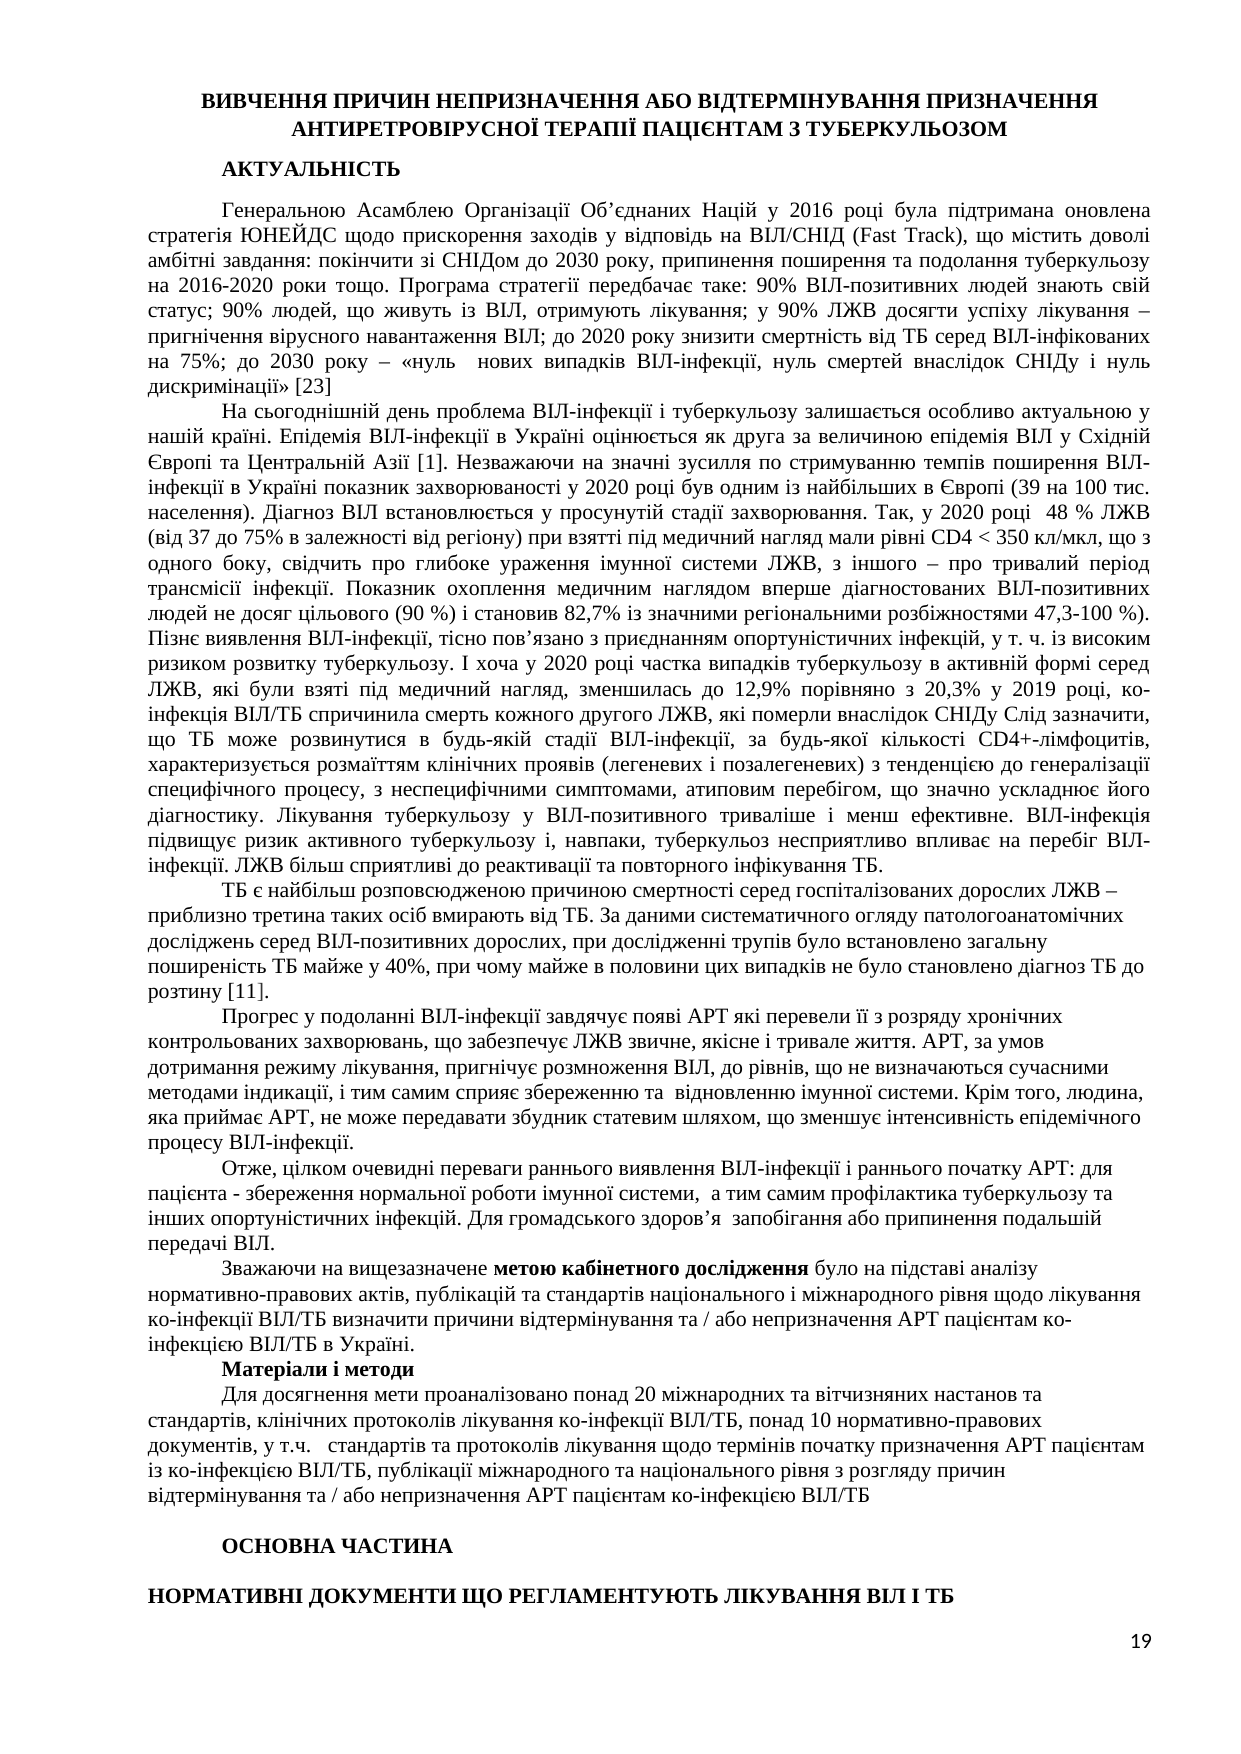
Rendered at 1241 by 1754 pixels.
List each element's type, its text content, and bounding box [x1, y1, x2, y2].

list Зважаючи на вищезазначене метою кабінетного дослідження було на підставі аналізу нормативно-правових актів, публікацій та стандартів національного і міжнародного рівня щодо лікування ко-інфекції ВІЛ/ТБ визначити причини відтермінування та / або непризначення АРТ пацієнтам ко-інфекцією ВІЛ/ТБ в Україні. [148, 1255, 1152, 1356]
text На сьогоднішній день проблема ВІЛ-інфекції і туберкульозу залишається особливо актуальною у нашій країні. Епідемія ВІЛ-інфекції в Україні оцінюється як друга за величиною епідемія ВІЛ у Східній Європі та Центральній Азії [1]. Незважаючи на значні зусилля по стримуванню темпів поширення ВІЛ-інфекції в Україні показник захворюваності у 2020 році був одним із найбільших в Європі (39 на 100 тис. населення). Діагноз ВІЛ встановлюється у просунутій стадії захворювання. Так, у 2020 році 48 % ЛЖВ (від 37 до 75% в залежності від регіону) при взятті під медичний нагляд мали рівні CD4 < 350 кл/мкл, що з одного боку, свідчить про глибоке ураження імунної системи ЛЖВ, з іншого – про тривалий період трансмісії інфекції. Показник охоплення медичним наглядом вперше діагностованих ВІЛ-позитивних людей не досяг цільового (90 %) і становив 82,7% із значними регіональними розбіжностями 47,3-100 %). Пізнє виявлення ВІЛ-інфекції, тісно пов’язано з приєднанням опортуністичних інфекцій, у т. ч. із високим ризиком розвитку туберкульозу. І хоча у 2020 році частка випадків туберкульозу в активній формі серед ЛЖВ, які були взяті під медичний нагляд, зменшилась до 12,9% порівняно з 20,3% у 2019 році, ко-інфекція ВІЛ/ТБ спричинила смерть кожного другого ЛЖВ, які померли внаслідок СНІДу Слід зазначити, що ТБ може розвинутися в будь-якій стадії ВІЛ-інфекції, за будь-якої кількості СD4+-лімфоцитів, характеризується розмаїттям клінічних проявів (легеневих і позалегеневих) з тенденцією до генералізації специфічного процесу, з неспецифічними симптомами, атиповим перебігом, що значно ускладнює його діагностику. Лікування туберкульозу у ВІЛ-позитивного триваліше і менш ефективне. ВІЛ-інфекція підвищує ризик активного туберкульозу і, навпаки, туберкульоз несприятливо впливає на перебіг ВІЛ-інфекції. ЛЖВ більш сприятливі до реактивації та повторного інфікування ТБ. [148, 398, 1152, 877]
list ТБ є найбільш розповсюдженою причиною смертності серед госпіталізованих дорослих ЛЖВ – приблизно третина таких осіб вмирають від ТБ. За даними систематичного огляду патологоанатомічних досліджень серед ВІЛ-позитивних дорослих, при дослідженні трупів було встановлено загальну поширеність ТБ майже у 40%, при чому майже в половини цих випадків не було становлено діагноз ТБ до розтину [11]. [148, 877, 1152, 1003]
list Для досягнення мети проаналізовано понад 20 міжнародних та вітчизняних настанов та стандартів, клінічних протоколів лікування ко-інфекції ВІЛ/ТБ, понад 10 нормативно-правових документів, у т.ч. стандартів та протоколів лікування щодо термінів початку призначення АРТ пацієнтам із ко-інфекцією ВІЛ/ТБ, публікації міжнародного та національного рівня з розгляду причин відтермінування та / або непризначення АРТ пацієнтам ко-інфекцією ВІЛ/ТБ [148, 1381, 1152, 1507]
list Отже, цілком очевидні переваги раннього виявлення ВІЛ-інфекції і раннього початку АРТ: для пацієнта - збереження нормальної роботи імунної системи, а тим самим профілактика туберкульозу та інших опортуністичних інфекцій. Для громадського здоров’я запобігання або припинення подальшій передачі ВІЛ. [148, 1154, 1152, 1255]
list ОСНОВНА ЧАСТИНА [148, 1533, 1152, 1558]
text АКТУАЛЬНІСТЬ [148, 156, 1152, 182]
list Прогрес у подоланні ВІЛ-інфекції завдячує появі АРТ які перевели її з розряду хронічних контрольованих захворювань, що забезпечує ЛЖВ звичне, якісне і тривале життя. АРТ, за умов дотримання режиму лікування, пригнічує розмноження ВІЛ, до рівнів, що не визначаються сучасними методами індикації, і тим самим сприяє збереженню та відновленню імунної системи. Крім того, людина, яка приймає АРТ, не може передавати збудник статевим шляхом, що зменшує інтенсивність епідемічного процесу ВІЛ-інфекції. [148, 1003, 1152, 1154]
text ВИВЧЕННЯ ПРИЧИН НЕПРИЗНАЧЕННЯ АБО ВІДТЕРМІНУВАННЯ ПРИЗНАЧЕННЯ АНТИРЕТРОВІРУСНОЇ ТЕРАПІЇ ПАЦІЄНТАМ З ТУБЕРКУЛЬОЗОМ [148, 88, 1152, 141]
list Матеріали і методи [148, 1356, 1152, 1381]
text НОРМАТИВНІ ДОКУМЕНТИ ЩО РЕГЛАМЕНТУЮТЬ ЛІКУВАННЯ ВІЛ І ТБ [148, 1583, 1152, 1608]
text Генеральною Асамблею Організації Об’єднаних Націй у 2016 році була підтримана оновлена стратегія ЮНЕЙДС щодо прискорення заходів у відповідь на ВІЛ/СНІД (Fast Track), що містить доволі амбітні завдання: покінчити зі СНІДом до 2030 року, припинення поширення та подолання туберкульозу на 2016-2020 роки тощо. Програма стратегії передбачає таке: 90% ВІЛ-позитивних людей знають свій статус; 90% людей, що живуть із ВІЛ, отримують лікування; у 90% ЛЖВ досягти успіху лікування – пригнічення вірусного навантаження ВІЛ; до 2020 року знизити смертність від ТБ серед ВІЛ-інфікованих на 75%; до 2030 року – «нуль нових випадків ВІЛ-інфекції, нуль смертей внаслідок СНІДу і нуль дискримінації» [23] [148, 197, 1152, 398]
